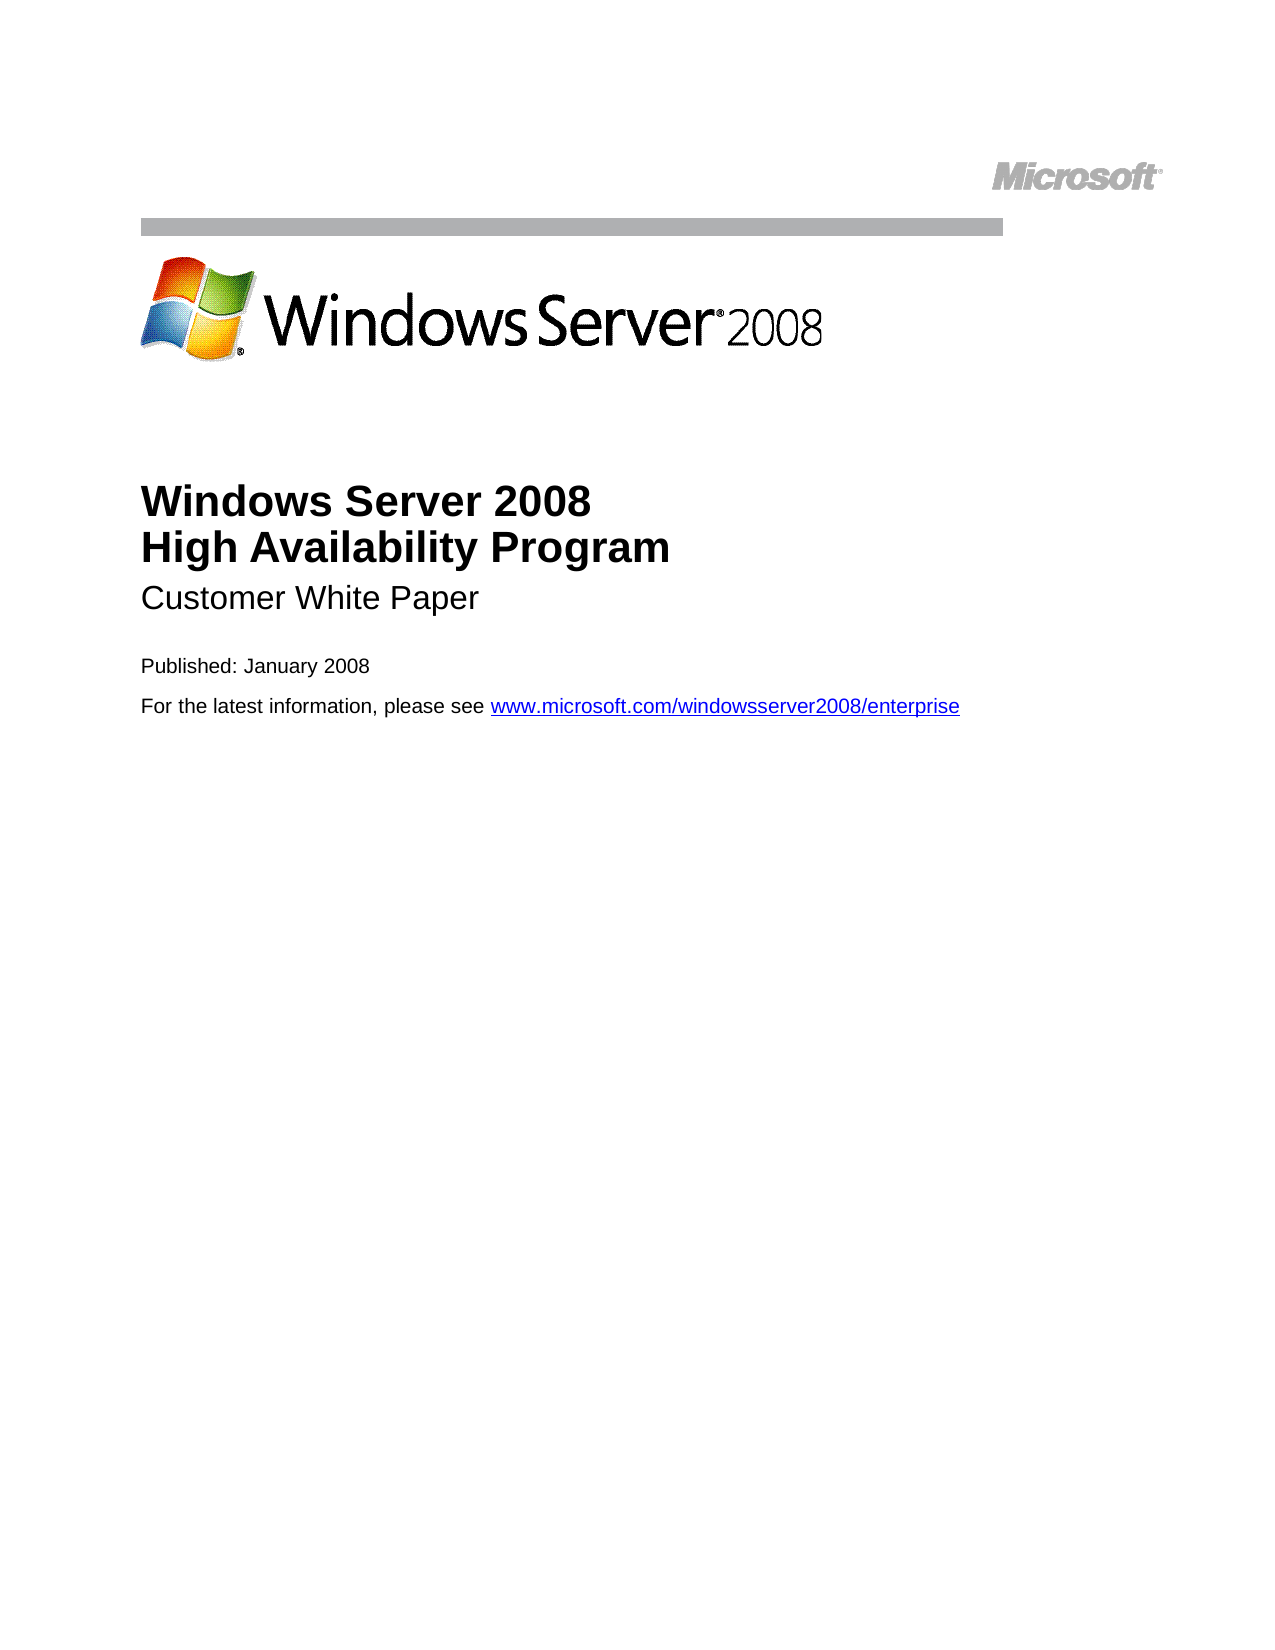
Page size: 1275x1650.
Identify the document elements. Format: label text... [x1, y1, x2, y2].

text Published: January 2008 [141, 654, 1162, 678]
picture [992, 162, 1163, 190]
text Customer White Paper [141, 578, 1162, 617]
title Windows Server 2008 High Availability Program [141, 480, 1162, 572]
text For the latest information, please see www.microsoft.com/windowsserver2008/enterprise [141, 694, 1162, 718]
